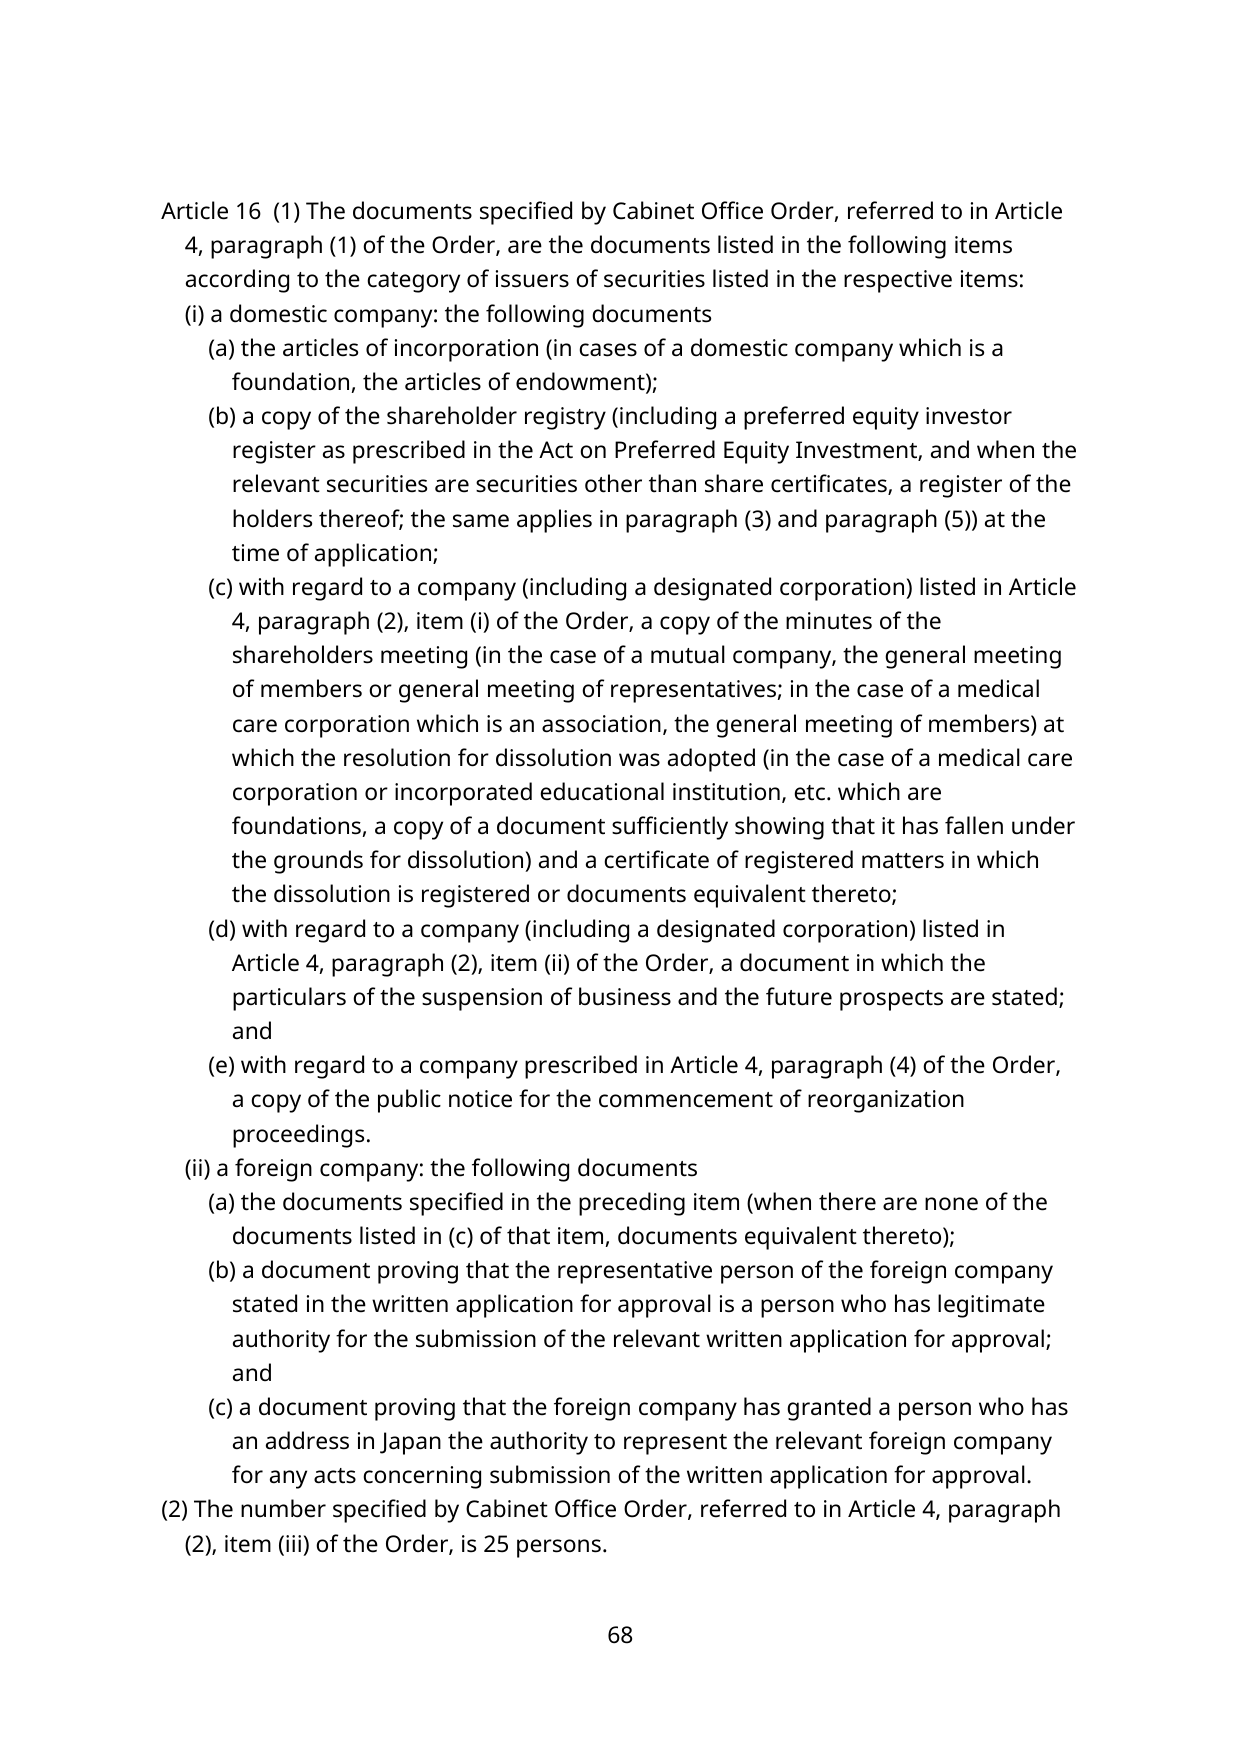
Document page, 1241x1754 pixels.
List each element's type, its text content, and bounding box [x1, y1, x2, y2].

text (c) with regard to a company (including a designated corporation) listed in Article 4, paragraph (2), item (i) of the Order, a copy of the minutes of the shareholders meeting (in the case of a mutual company, the general meeting of members or general meeting of representatives; in the case of a medical care corporation which is an association, the general meeting of members) at which the resolution for dissolution was adopted (in the case of a medical care corporation or incorporated educational institution, etc. which are foundations, a copy of a document sufficiently showing that it has fallen under the grounds for dissolution) and a certificate of registered matters in which the dissolution is registered or documents equivalent thereto; [207, 569, 1079, 911]
text (b) a copy of the shareholder registry (including a preferred equity investor register as prescribed in the Act on Preferred Equity Investment, and when the relevant securities are securities other than share certificates, a register of the holders thereof; the same applies in paragraph (3) and paragraph (5)) at the time of application; [207, 399, 1079, 569]
text (e) with regard to a company prescribed in Article 4, paragraph (4) of the Order, a copy of the public notice for the commencement of reorganization proceedings. [207, 1048, 1079, 1150]
text (b) a document proving that the representative person of the foreign company stated in the written application for approval is a person who has legitimate authority for the submission of the relevant written application for approval; and [207, 1253, 1079, 1389]
text (i) a domestic company: the following documents [184, 296, 1079, 330]
text (ii) a foreign company: the following documents [184, 1150, 1079, 1184]
text Article 16 (1) The documents specified by Cabinet Office Order, referred to in Article 4, paragraph (1) of the Order, are the documents listed in the following items according to the category of issuers of securities listed in the respective items: [161, 194, 1079, 296]
text (2) The number specified by Cabinet Office Order, referred to in Article 4, paragraph (2), item (iii) of the Order, is 25 persons. [161, 1492, 1079, 1560]
text (d) with regard to a company (including a designated corporation) listed in Article 4, paragraph (2), item (ii) of the Order, a document in which the particulars of the suspension of business and the future prospects are stated; and [207, 911, 1079, 1048]
text (a) the articles of incorporation (in cases of a domestic company which is a foundation, the articles of endowment); [207, 330, 1079, 399]
text (a) the documents specified in the preceding item (when there are none of the documents listed in (c) of that item, documents equivalent thereto); [207, 1184, 1079, 1253]
text (c) a document proving that the foreign company has granted a person who has an address in Japan the authority to represent the relevant foreign company for any acts concerning submission of the written application for approval. [207, 1389, 1079, 1492]
